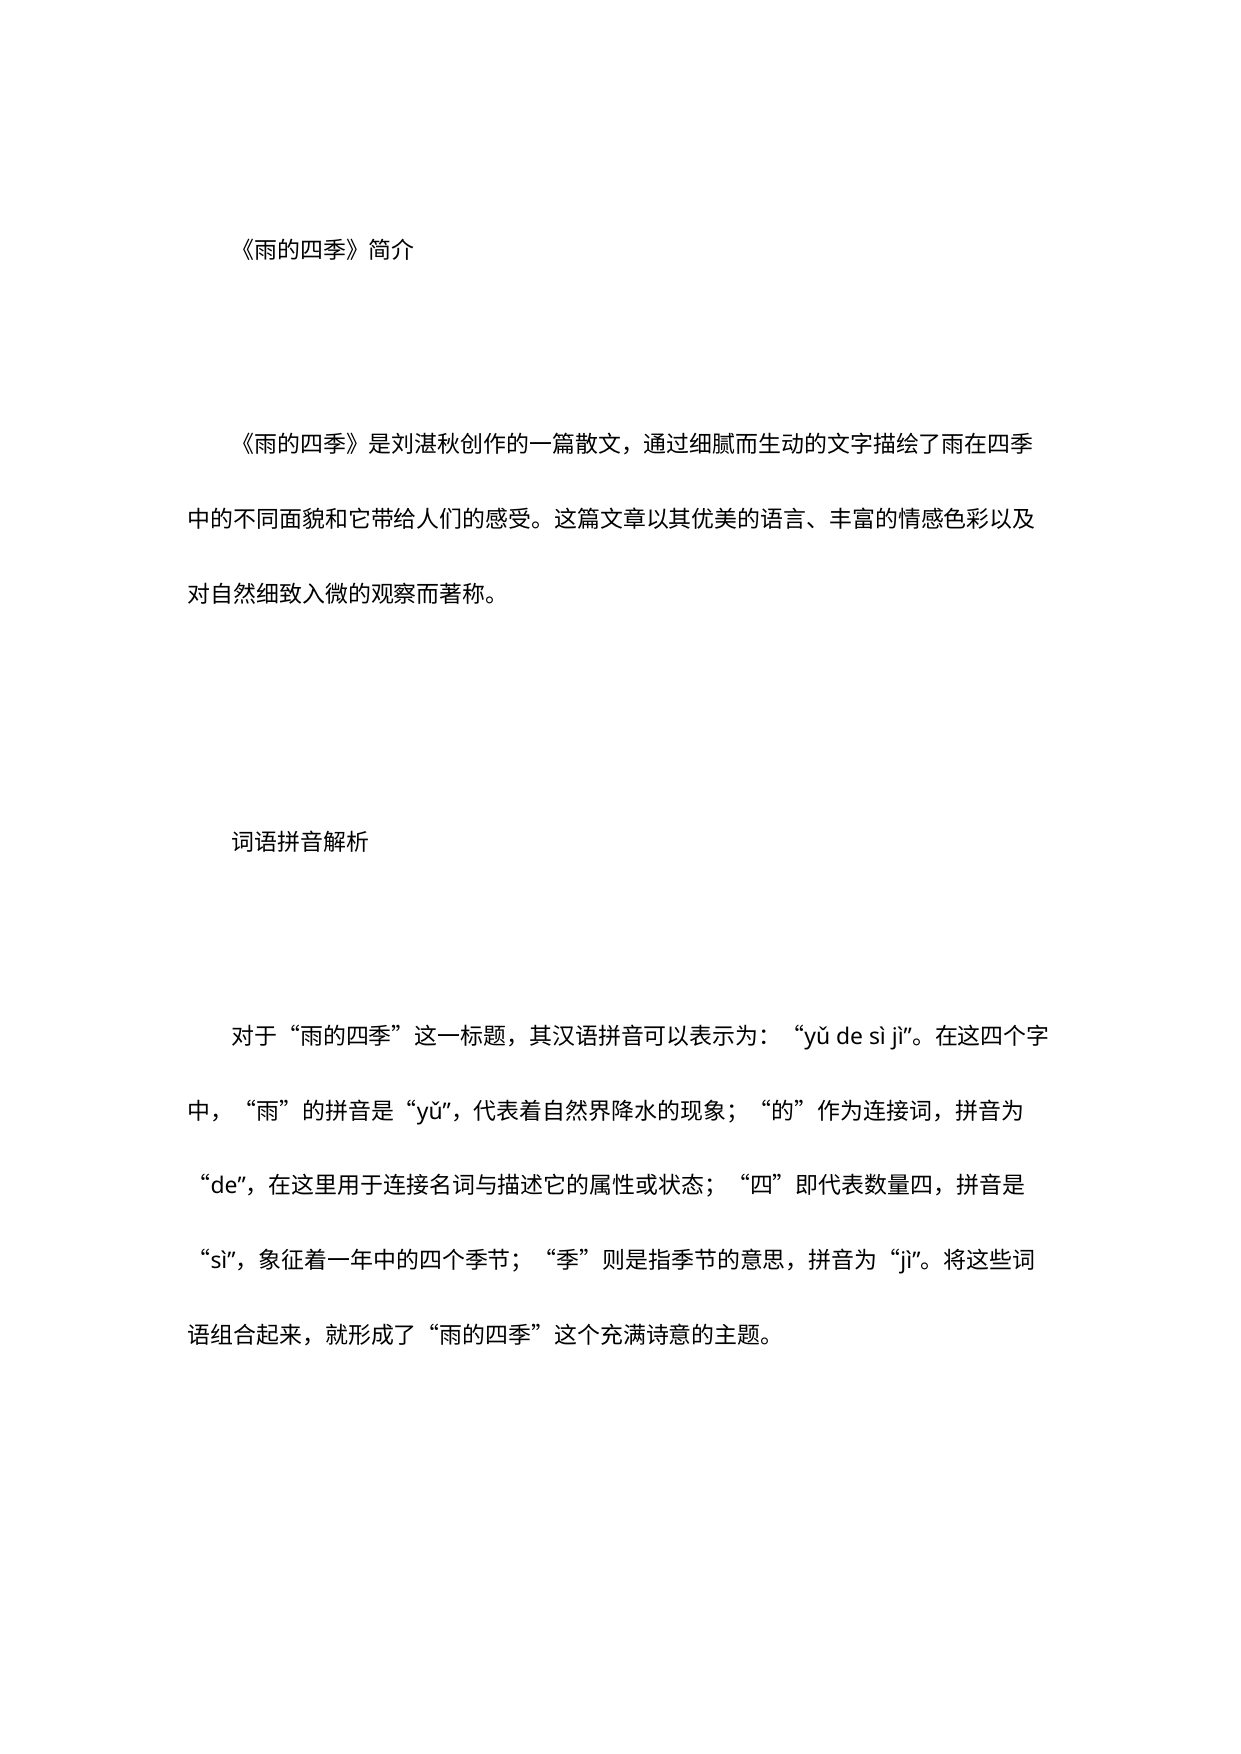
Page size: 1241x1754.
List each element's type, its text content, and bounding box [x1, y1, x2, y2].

text 《雨的四季》简介 [187, 216, 1053, 281]
text 《雨的四季》是刘湛秋创作的一篇散文，通过细腻而生动的文字描绘了雨在四季中的不同面貌和它带给人们的感受。这篇文章以其优美的语言、丰富的情感色彩以及对自然细致入微的观察而著称。 [187, 410, 1053, 624]
text 词语拼音解析 [187, 808, 1053, 873]
text 对于“雨的四季”这一标题，其汉语拼音可以表示为：“yǔ de sì jì”。在这四个字中，“雨”的拼音是“yǔ”，代表着自然界降水的现象；“的”作为连接词，拼音为“de”，在这里用于连接名词与描述它的属性或状态；“四”即代表数量四，拼音是“sì”，象征着一年中的四个季节；“季”则是指季节的意思，拼音为“jì”。将这些词语组合起来，就形成了“雨的四季”这个充满诗意的主题。 [187, 1002, 1053, 1366]
